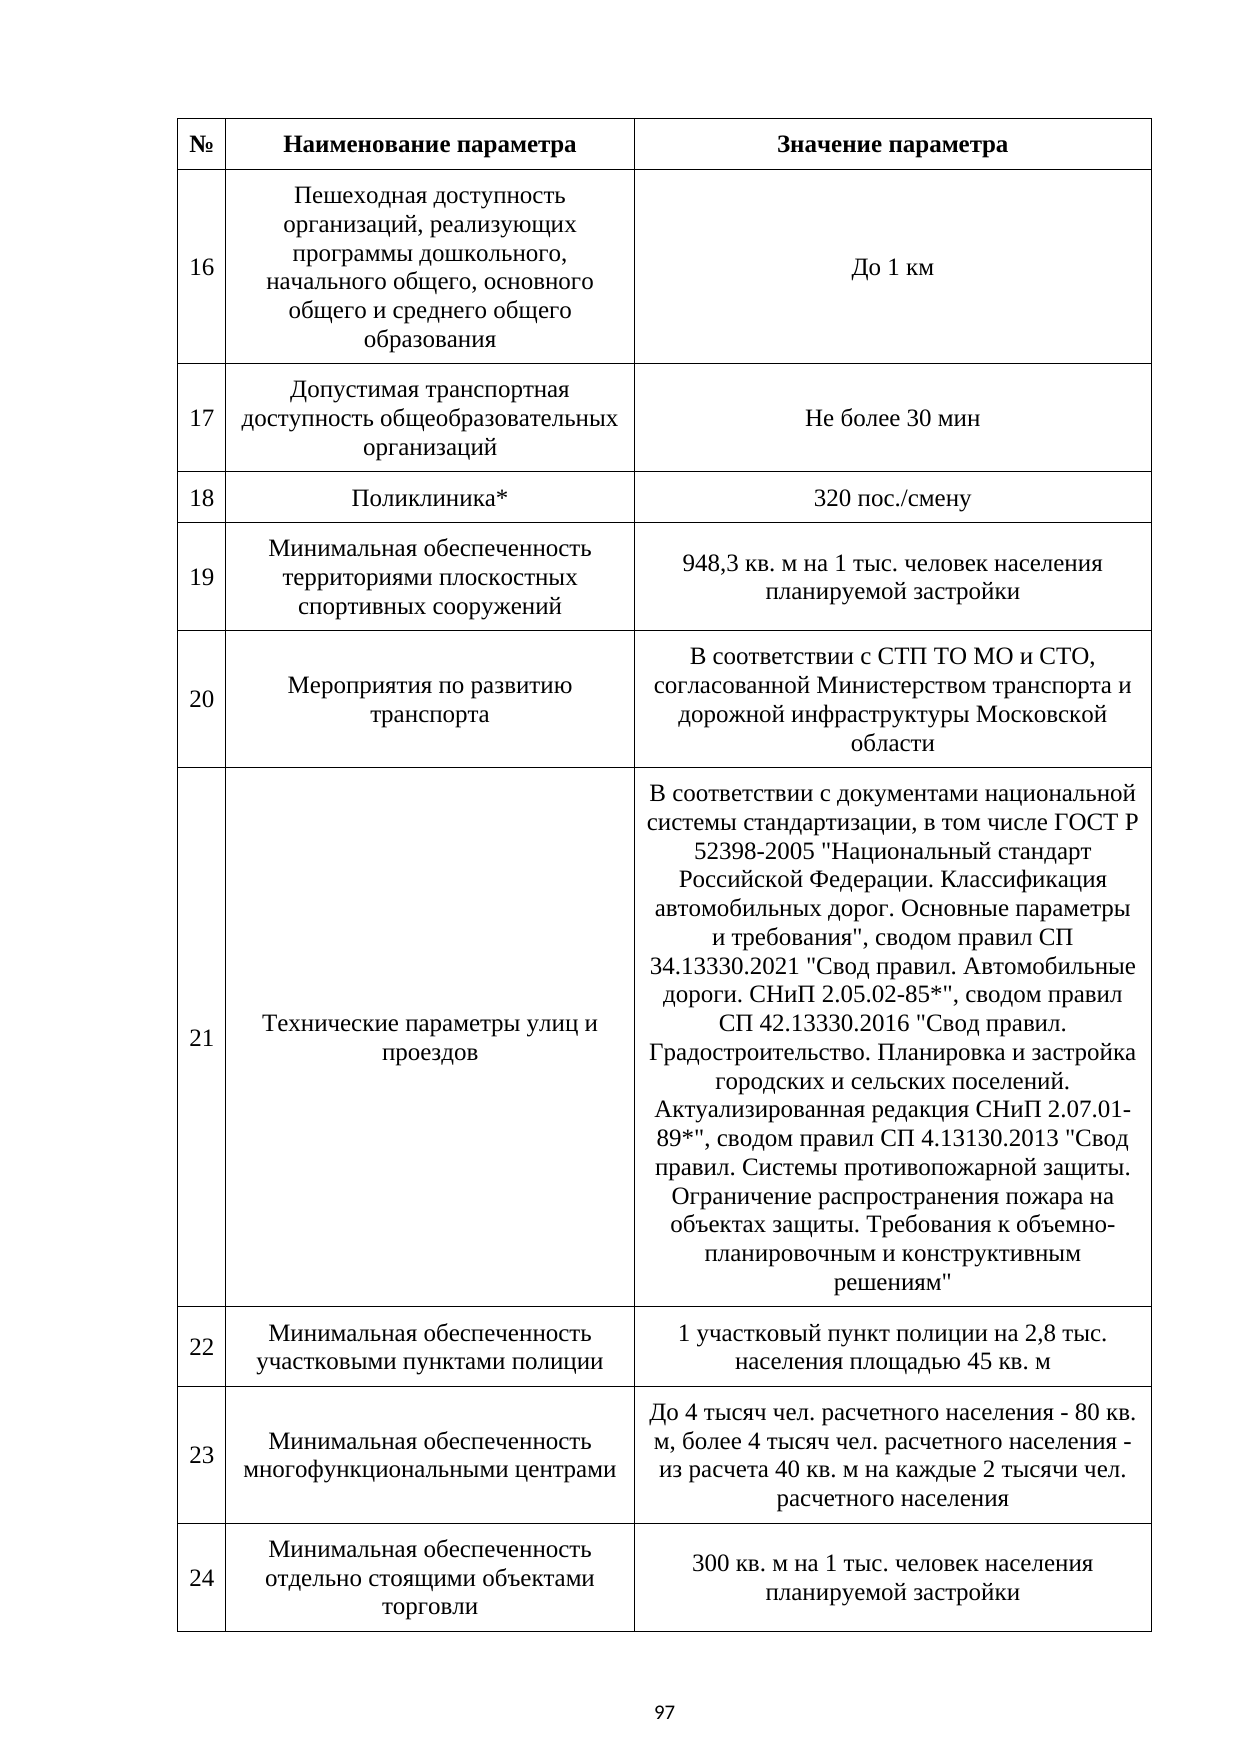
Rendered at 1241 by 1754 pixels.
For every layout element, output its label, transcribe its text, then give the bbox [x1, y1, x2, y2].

table_header № [178, 119, 225, 169]
table_cell 20 [178, 631, 225, 767]
table_cell Поликлиника* [226, 472, 634, 522]
table_cell 19 [178, 523, 225, 630]
table_cell До 1 км [635, 170, 1151, 363]
table_cell Минимальная обеспеченность отдельно стоящими объектами торговли [226, 1524, 634, 1631]
table_cell 948,3 кв. м на 1 тыс. человек населения планируемой застройки [635, 523, 1151, 630]
table_cell 300 кв. м на 1 тыс. человек населения планируемой застройки [635, 1524, 1151, 1631]
table_cell В соответствии с документами национальной системы стандартизации, в том числе ГОСТ Р 52398-2005 "Национальный стандарт Российской Федерации. Классификация автомобильных дорог. Основные параметры и требования", сводом правил СП 34.13330.2021 "Свод правил. Автомобильные дороги. СНиП 2.05.02-85*", сводом правил СП 42.13330.2016 "Свод правил. Градостроительство. Планировка и застройка городских и сельских поселений. Актуализированная редакция СНиП 2.07.01-89*", сводом правил СП 4.13130.2013 "Свод правил. Системы противопожарной защиты. Ограничение распространения пожара на объектах защиты. Требования к объемно-планировочным и конструктивным решениям" [635, 768, 1151, 1306]
table_cell До 4 тысяч чел. расчетного населения - 80 кв. м, более 4 тысяч чел. расчетного населения - из расчета 40 кв. м на каждые 2 тысячи чел. расчетного населения [635, 1387, 1151, 1522]
table_cell Допустимая транспортная доступность общеобразовательных организаций [226, 364, 634, 471]
table_cell В соответствии с СТП ТО МО и СТО, согласованной Министерством транспорта и дорожной инфраструктуры Московской области [635, 631, 1151, 767]
table_cell Пешеходная доступность организаций, реализующих программы дошкольного, начального общего, основного общего и среднего общего образования [226, 170, 634, 363]
table_cell 320 пос./смену [635, 472, 1151, 522]
table_cell Минимальная обеспеченность участковыми пунктами полиции [226, 1307, 634, 1386]
table_cell 21 [178, 768, 225, 1306]
table_cell Не более 30 мин [635, 364, 1151, 471]
table_cell Мероприятия по развитию транспорта [226, 631, 634, 767]
table_cell 18 [178, 472, 225, 522]
table_cell 22 [178, 1307, 225, 1386]
table_cell 16 [178, 170, 225, 363]
table_cell 17 [178, 364, 225, 471]
table_cell 23 [178, 1387, 225, 1522]
table_cell Технические параметры улиц и проездов [226, 768, 634, 1306]
table_cell Минимальная обеспеченность многофункциональными центрами [226, 1387, 634, 1522]
table_cell 24 [178, 1524, 225, 1631]
table_header Значение параметра [635, 119, 1151, 169]
table_cell Минимальная обеспеченность территориями плоскостных спортивных сооружений [226, 523, 634, 630]
table_header Наименование параметра [226, 119, 634, 169]
table_cell 1 участковый пункт полиции на 2,8 тыс. населения площадью 45 кв. м [635, 1307, 1151, 1386]
